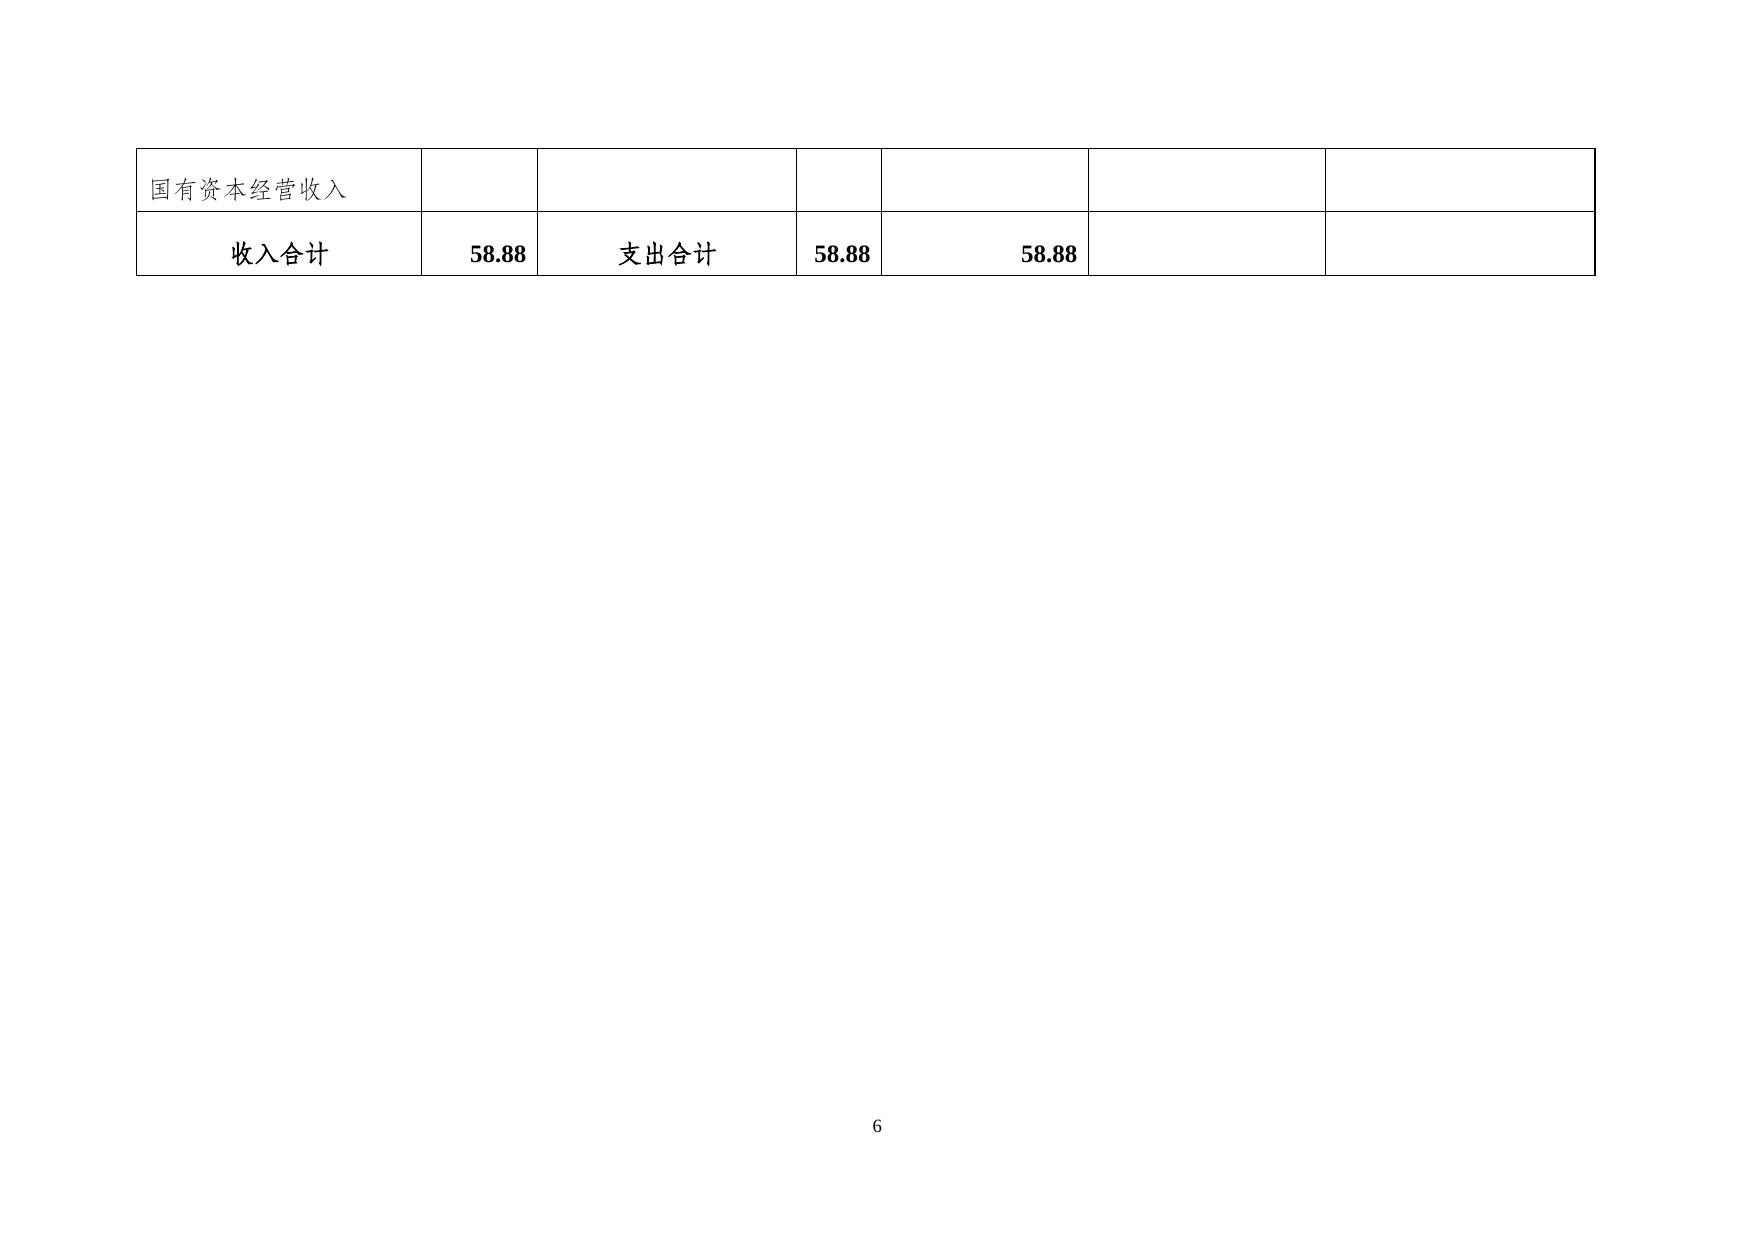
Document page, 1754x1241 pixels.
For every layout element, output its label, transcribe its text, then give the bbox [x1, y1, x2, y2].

table_cell [1326, 149, 1594, 211]
table_cell 国有资本经营收入 [137, 149, 421, 211]
table_cell [1089, 149, 1325, 211]
table_cell [538, 149, 796, 211]
table_cell [1326, 212, 1594, 275]
table_cell 58.88 [797, 212, 881, 275]
table_cell 58.88 [882, 212, 1088, 275]
table_cell [882, 149, 1088, 211]
table_cell 收入合计 [137, 212, 421, 275]
table_cell 58.88 [422, 212, 537, 275]
table_cell 支出合计 [538, 212, 796, 275]
table_cell [797, 149, 881, 211]
table_cell [1089, 212, 1325, 275]
table_cell [422, 149, 537, 211]
